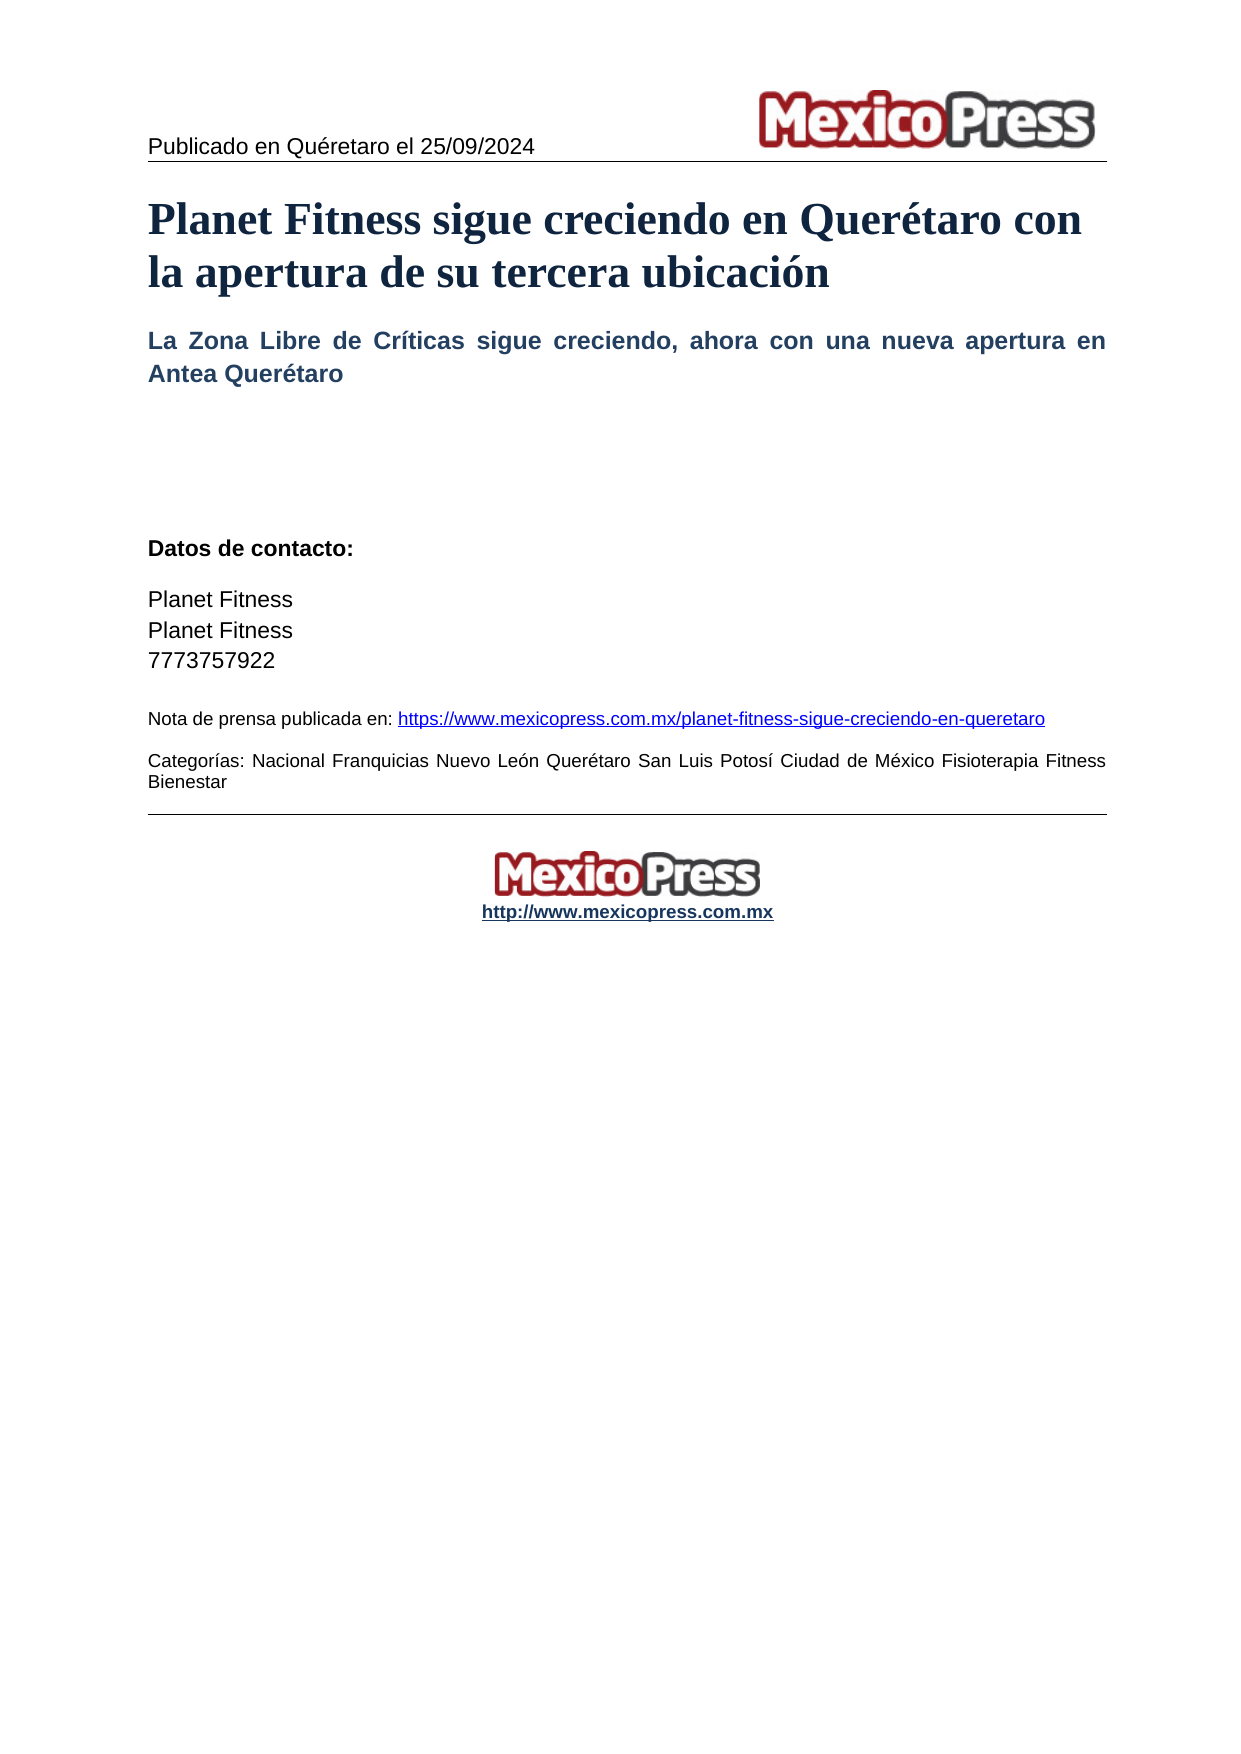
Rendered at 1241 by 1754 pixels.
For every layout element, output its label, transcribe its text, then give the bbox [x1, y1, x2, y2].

text Planet Fitness [148, 617, 1063, 643]
text Publicado en Quéretaro el 25/09/2024 [148, 133, 1107, 161]
text Datos de contacto: [148, 535, 1107, 562]
picture [759, 90, 1096, 133]
picture [494, 851, 760, 897]
subtitle La Zona Libre de Críticas sigue creciendo, ahora con una nueva apertura en Antea Querétaro [148, 326, 1107, 388]
text http://www.mexicopress.com.mx [148, 901, 1107, 923]
text Categorías: Nacional Franquicias Nuevo León Querétaro San Luis Potosí Ciudad de México Fisioterapia Fitness Bienestar [148, 750, 1107, 793]
text 7773757922 [148, 647, 1063, 673]
subtitle Planet Fitness sigue creciendo en Querétaro con la apertura de su tercera ubicación [148, 192, 1107, 297]
text Planet Fitness [148, 586, 1063, 613]
text Nota de prensa publicada en: https://www.mexicopress.com.mx/planet-fitness-sigue-creciendo-en-queretaro [148, 707, 1107, 729]
